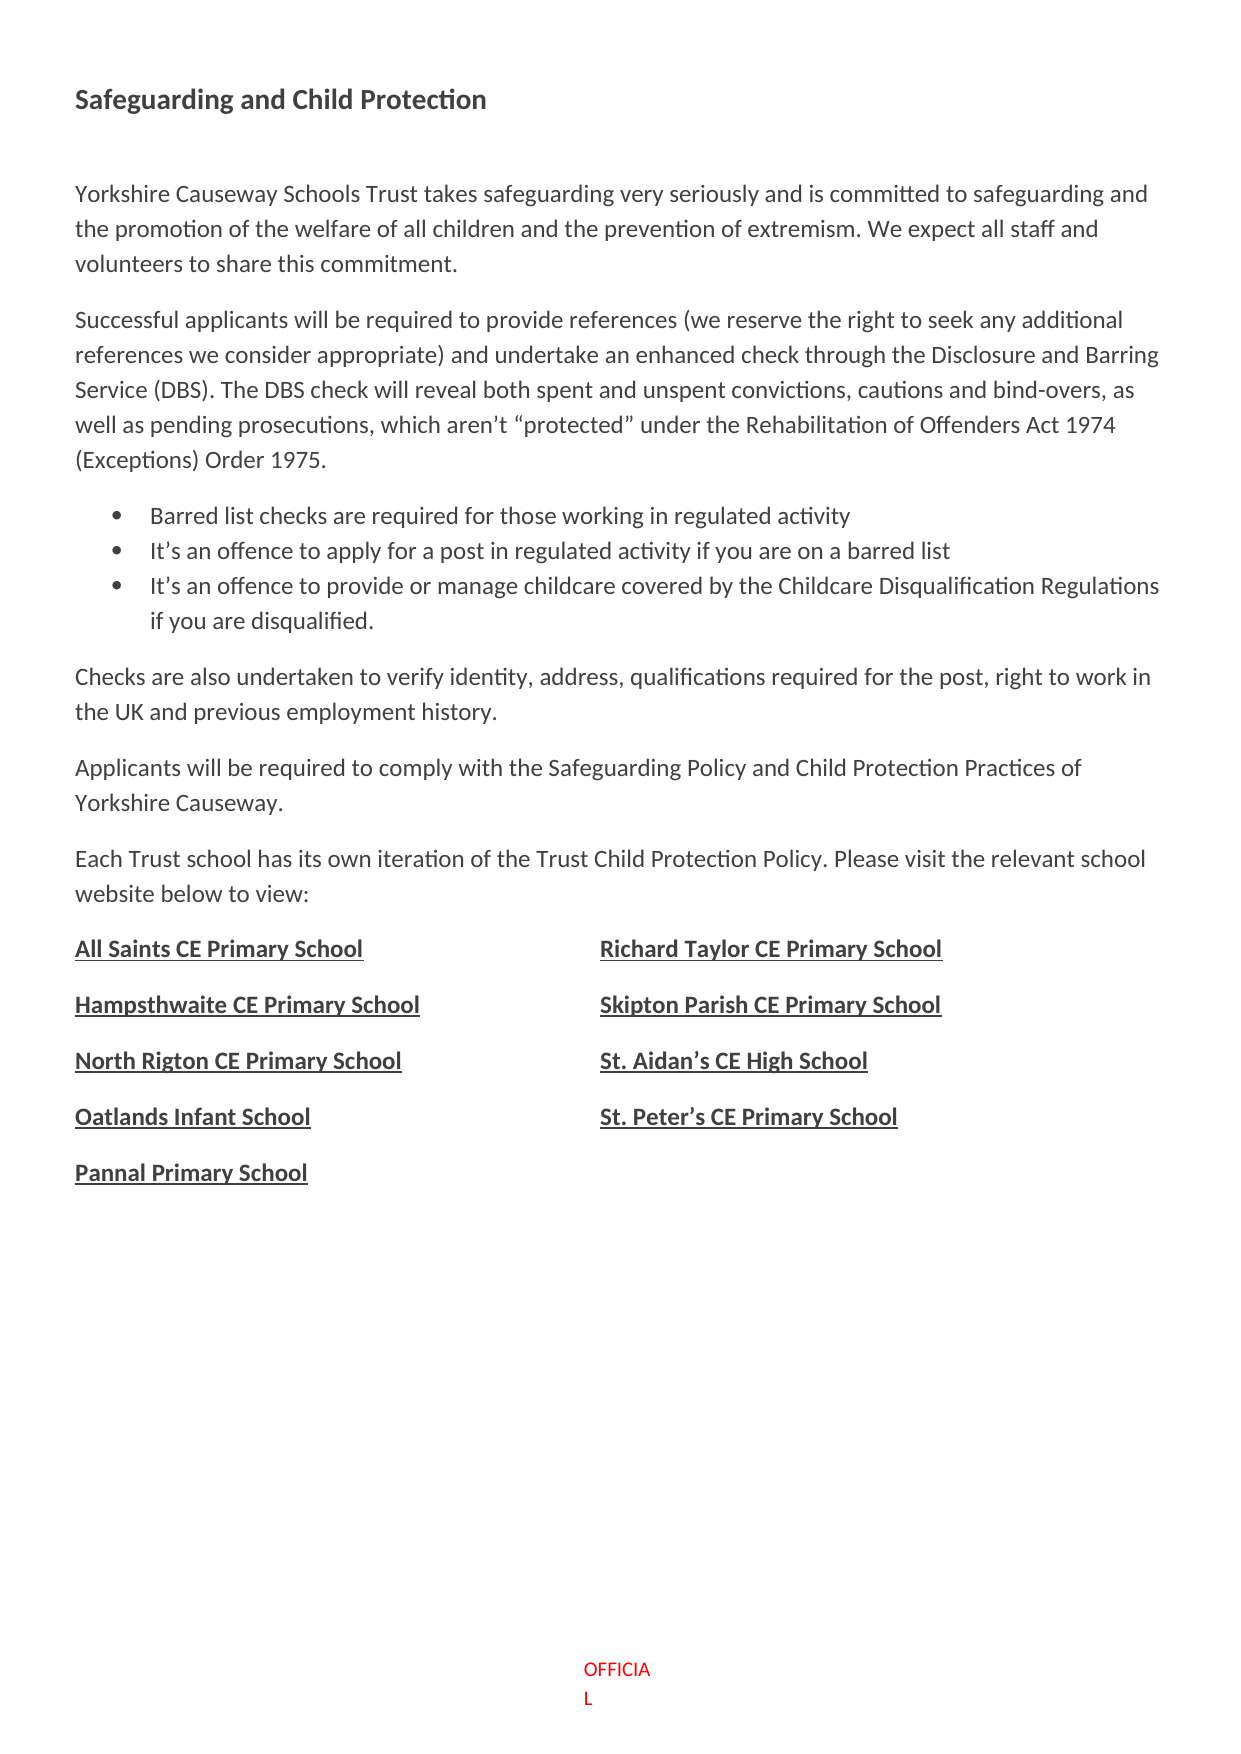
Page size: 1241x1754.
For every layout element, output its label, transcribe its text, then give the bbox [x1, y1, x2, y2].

text Yorkshire Causeway Schools Trust takes safeguarding very seriously and is committed to safeguarding and the promotion of the welfare of all children and the prevention of extremism. We expect all staff and volunteers to share this commitment. [75, 178, 1165, 279]
text Applicants will be required to comply with the Safeguarding Policy and Child Protection Practices of Yorkshire Causeway. [75, 752, 1165, 817]
text Oatlands Infant School St. Peter’s CE Primary School [75, 1101, 1165, 1132]
text Successful applicants will be required to provide references (we reserve the right to seek any additional references we consider appropriate) and undertake an enhanced check through the Disclosure and Barring Service (DBS). The DBS check will reveal both spent and unspent convictions, cautions and bind-overs, as well as pending prosecutions, which aren’t “protected” under the Rehabilitation of Offenders Act 1974 (Exceptions) Order 1975. [75, 304, 1165, 475]
list It’s an offence to provide or manage childcare covered by the Childcare Disqualification Regulations if you are disqualified. [112, 570, 1165, 636]
list It’s an offence to apply for a post in regulated activity if you are on a barred list [112, 535, 1165, 566]
text All Saints CE Primary School Richard Taylor CE Primary School [75, 933, 1165, 964]
list Barred list checks are required for those working in regulated activity [112, 500, 1165, 531]
text Pannal Primary School [75, 1157, 1165, 1187]
text Safeguarding and Child Protection [75, 81, 1165, 117]
text Checks are also undertaken to verify identity, address, qualifications required for the post, right to work in the UK and previous employment history. [75, 661, 1165, 727]
text Each Trust school has its own iteration of the Trust Child Protection Policy. Please visit the relevant school website below to view: [75, 843, 1165, 908]
text Hampsthwaite CE Primary School Skipton Parish CE Primary School [75, 989, 1165, 1020]
text North Rigton CE Primary School St. Aidan’s CE High School [75, 1045, 1165, 1076]
